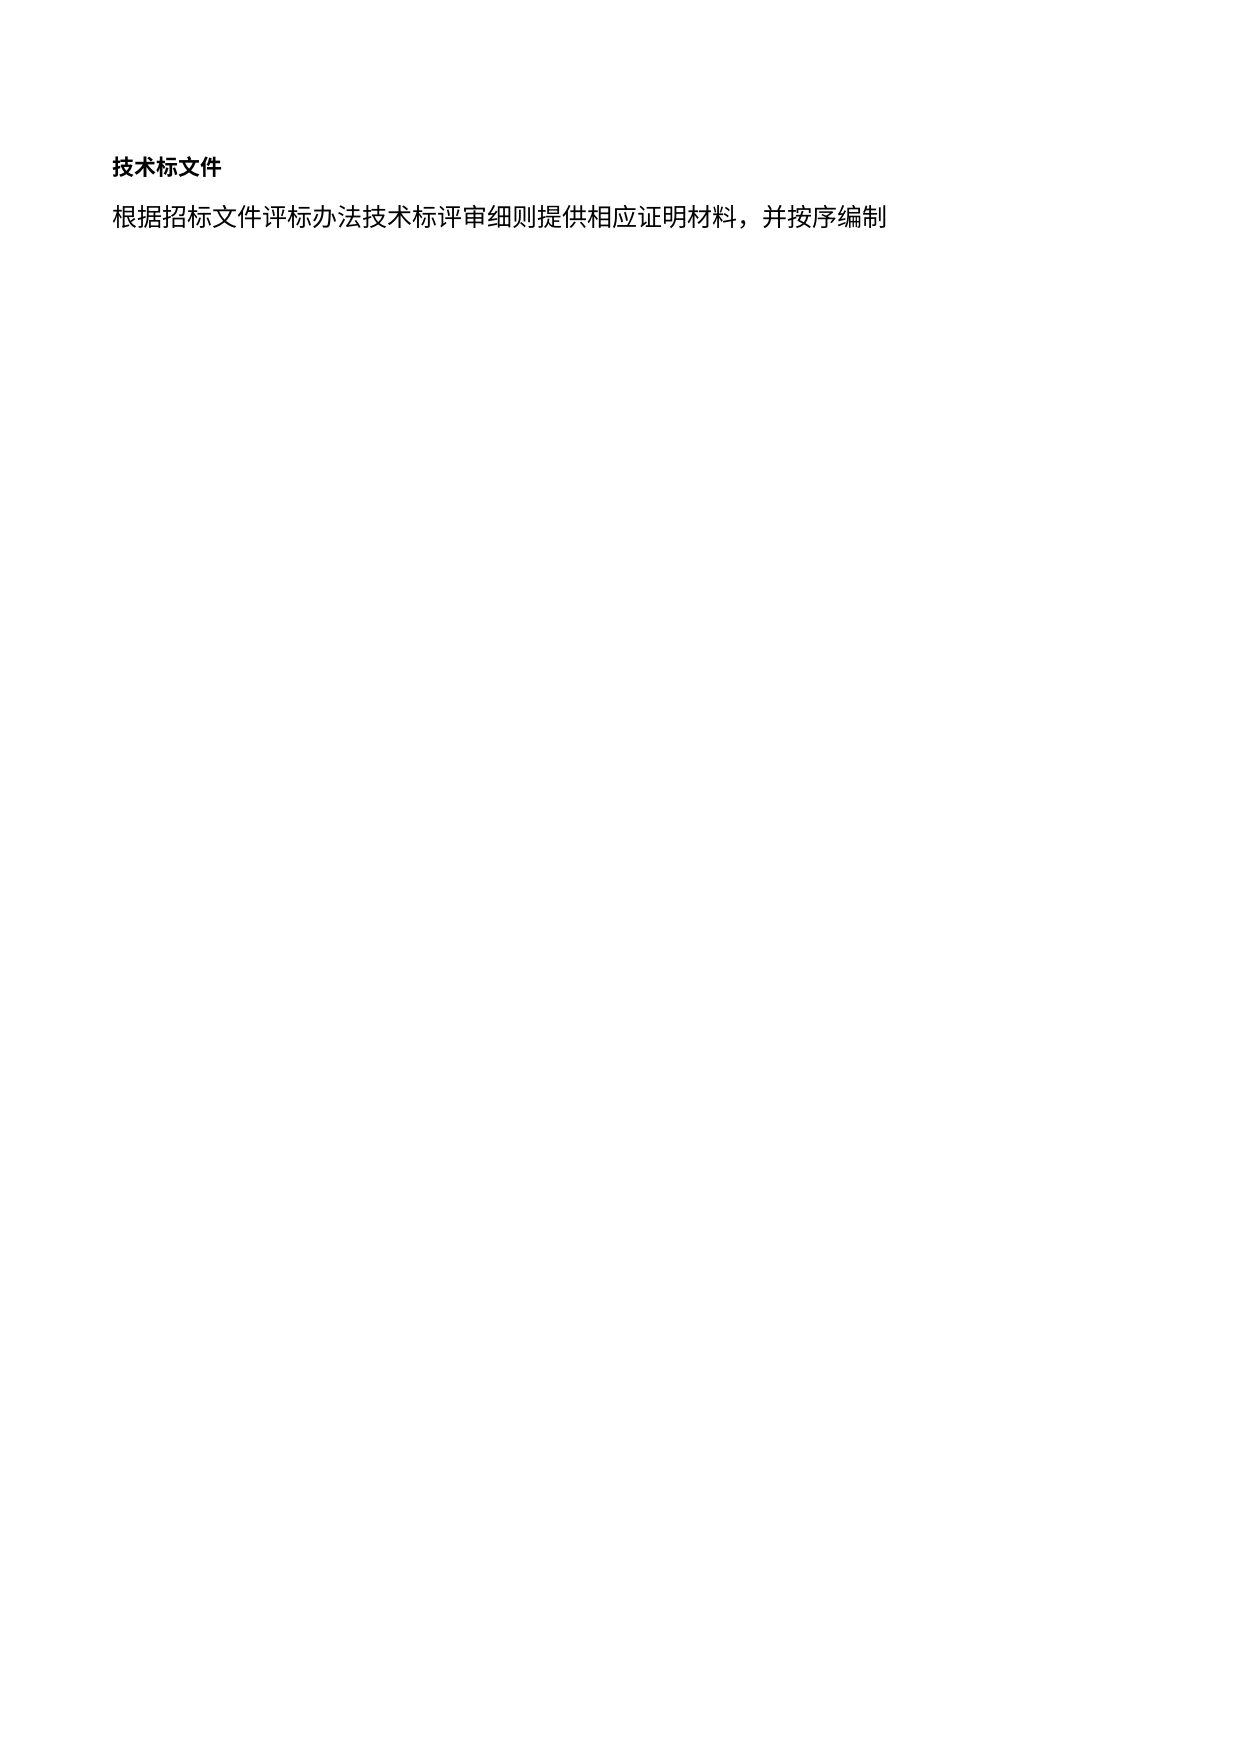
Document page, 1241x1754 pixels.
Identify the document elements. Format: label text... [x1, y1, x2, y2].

text 根据招标文件评标办法技术标评审细则提供相应证明材料，并按序编制 [112, 197, 1128, 234]
list 年 月 日技术标文件 [112, 150, 1128, 182]
